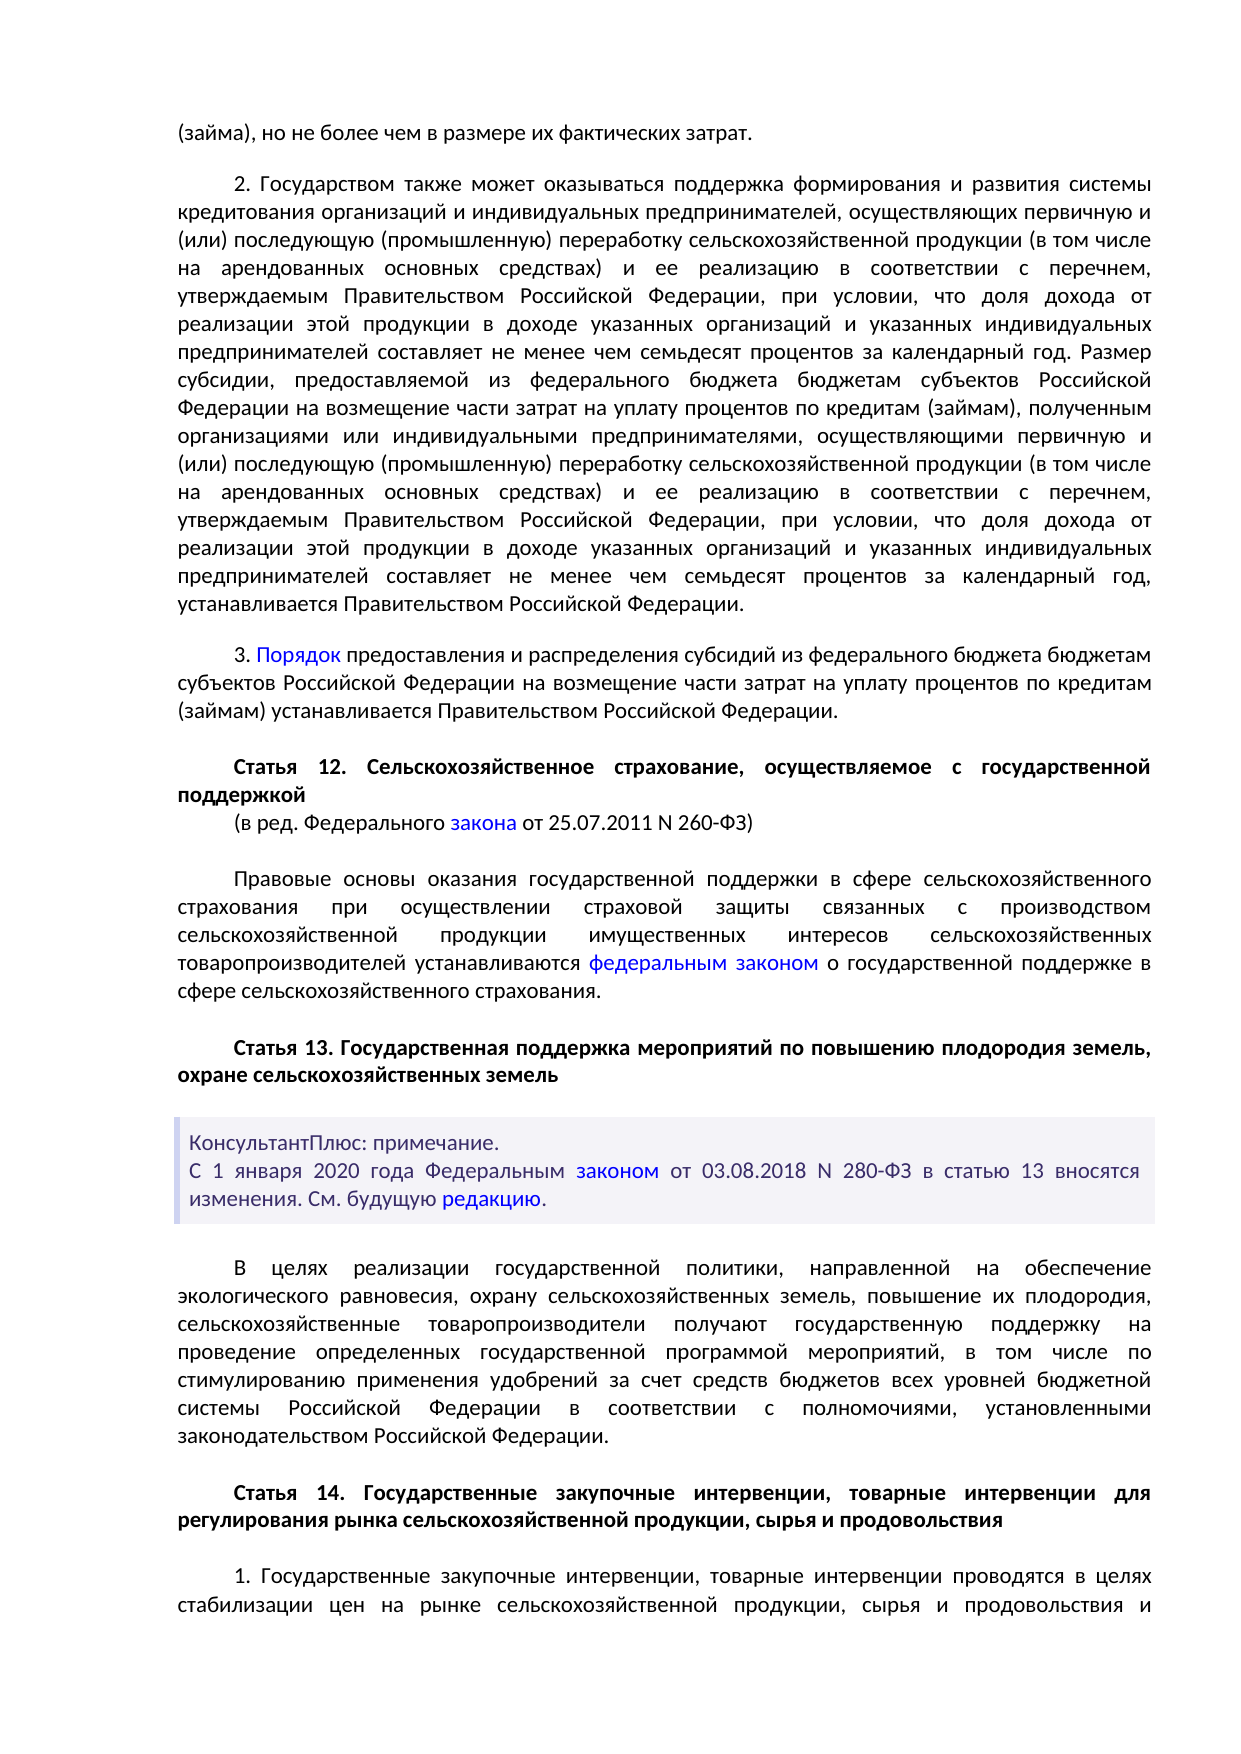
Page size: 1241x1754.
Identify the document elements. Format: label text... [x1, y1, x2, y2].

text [177, 1562, 1152, 1618]
title Статья 12. Сельскохозяйственное страхование, осуществляемое с государственной поддержкой [177, 752, 1152, 808]
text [177, 118, 1152, 146]
title Статья 14. Государственные закупочные интервенции, товарные интервенции для регулирования рынка сельскохозяйственной продукции, сырья и продовольствия [177, 1478, 1152, 1534]
title Статья 13. Государственная поддержка мероприятий по повышению плодородия земель, охране сельскохозяйственных земель [177, 1033, 1152, 1089]
text 3. Порядок предоставления и распределения субсидий из федерального бюджета бюджетам субъектов Российской Федерации на возмещение части затрат на уплату процентов по кредитам (займам) устанавливается Правительством Российской Федерации. [177, 640, 1152, 724]
text 2. Государством также может оказываться поддержка формирования и развития системы кредитования организаций и индивидуальных предпринимателей, осуществляющих первичную и (или) последующую (промышленную) переработку сельскохозяйственной продукции (в том числе на арендованных основных средствах) и ее реализацию в соответствии с перечнем, утверждаемым Правительством Российской Федерации, при условии, что доля дохода от реализации этой продукции в доходе указанных организаций и указанных индивидуальных предпринимателей составляет не менее чем семьдесят процентов за календарный год. Размер субсидии, предоставляемой из федерального бюджета бюджетам субъектов Российской Федерации на возмещение части затрат на уплату процентов по кредитам (займам), полученным организациями или индивидуальными предпринимателями, осуществляющими первичную и (или) последующую (промышленную) переработку сельскохозяйственной продукции (в том числе на арендованных основных средствах) и ее реализацию в соответствии с перечнем, утверждаемым Правительством Российской Федерации, при условии, что доля дохода от реализации этой продукции в доходе указанных организаций и указанных индивидуальных предпринимателей составляет не менее чем семьдесят процентов за календарный год, устанавливается Правительством Российской Федерации. [177, 169, 1152, 617]
text В целях реализации государственной политики, направленной на обеспечение экологического равновесия, охрану сельскохозяйственных земель, повышение их плодородия, сельскохозяйственные товаропроизводители получают государственную поддержку на проведение определенных государственной программой мероприятий, в том числе по стимулированию применения удобрений за счет средств бюджетов всех уровней бюджетной системы Российской Федерации в соответствии с полномочиями, установленными законодательством Российской Федерации. [177, 1253, 1152, 1449]
text Правовые основы оказания государственной поддержки в сфере сельскохозяйственного страхования при осуществлении страховой защиты связанных с производством сельскохозяйственной продукции имущественных интересов сельскохозяйственных товаропроизводителей устанавливаются федеральным законом о государственной поддержке в сфере сельскохозяйственного страхования. [177, 864, 1152, 1004]
table_header КонсультантПлюс: примечание. С 1 января 2020 года Федеральным законом от 03.08.2018 N 280-ФЗ в статью 13 вносятся изменения. См. будущую редакцию. [180, 1117, 1149, 1224]
text (в ред. Федерального закона от 25.07.2011 N 260-ФЗ) [177, 808, 1152, 836]
